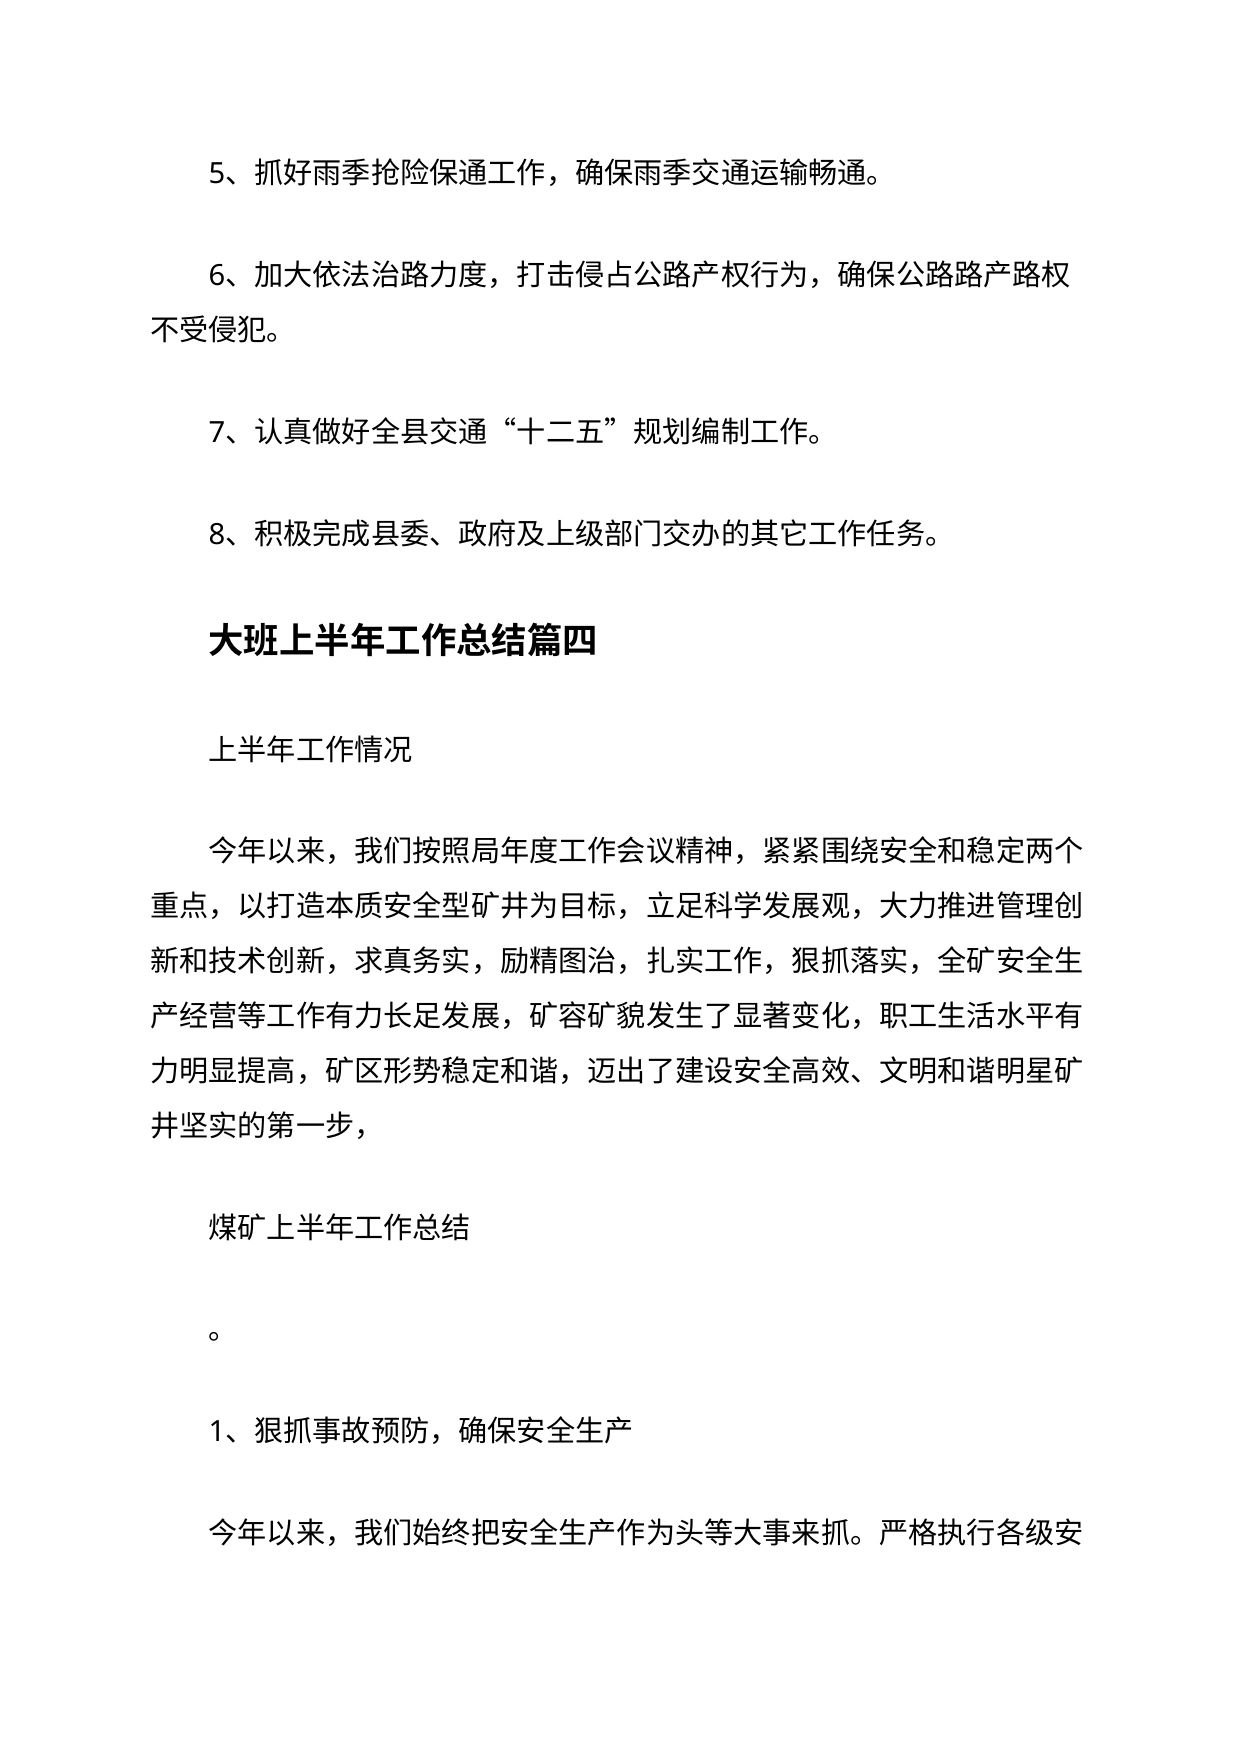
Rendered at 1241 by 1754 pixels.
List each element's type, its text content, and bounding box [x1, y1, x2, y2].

text 6、加大依法治路力度，打击侵占公路产权行为，确保公路路产路权不受侵犯。 [150, 252, 1090, 349]
text 。 [150, 1306, 1090, 1348]
text 大班上半年工作总结篇四 [150, 613, 1090, 664]
text 7、认真做好全县交通“十二五”规划编制工作。 [150, 409, 1090, 451]
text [150, 1510, 1090, 1552]
text 煤矿上半年工作总结 [150, 1204, 1090, 1246]
text 8、积极完成县委、政府及上级部门交办的其它工作任务。 [150, 511, 1090, 553]
text 今年以来，我们按照局年度工作会议精神，紧紧围绕安全和稳定两个重点，以打造本质安全型矿井为目标，立足科学发展观，大力推进管理创新和技术创新，求真务实，励精图治，扎实工作，狠抓落实，全矿安全生产经营等工作有力长足发展，矿容矿貌发生了显著变化，职工生活水平有力明显提高，矿区形势稳定和谐，迈出了建设安全高效、文明和谐明星矿井坚实的第一步， [150, 828, 1090, 1145]
text 1、狠抓事故预防，确保安全生产 [150, 1408, 1090, 1450]
text 5、抓好雨季抢险保通工作，确保雨季交通运输畅通。 [150, 150, 1090, 192]
text 上半年工作情况 [150, 726, 1090, 768]
